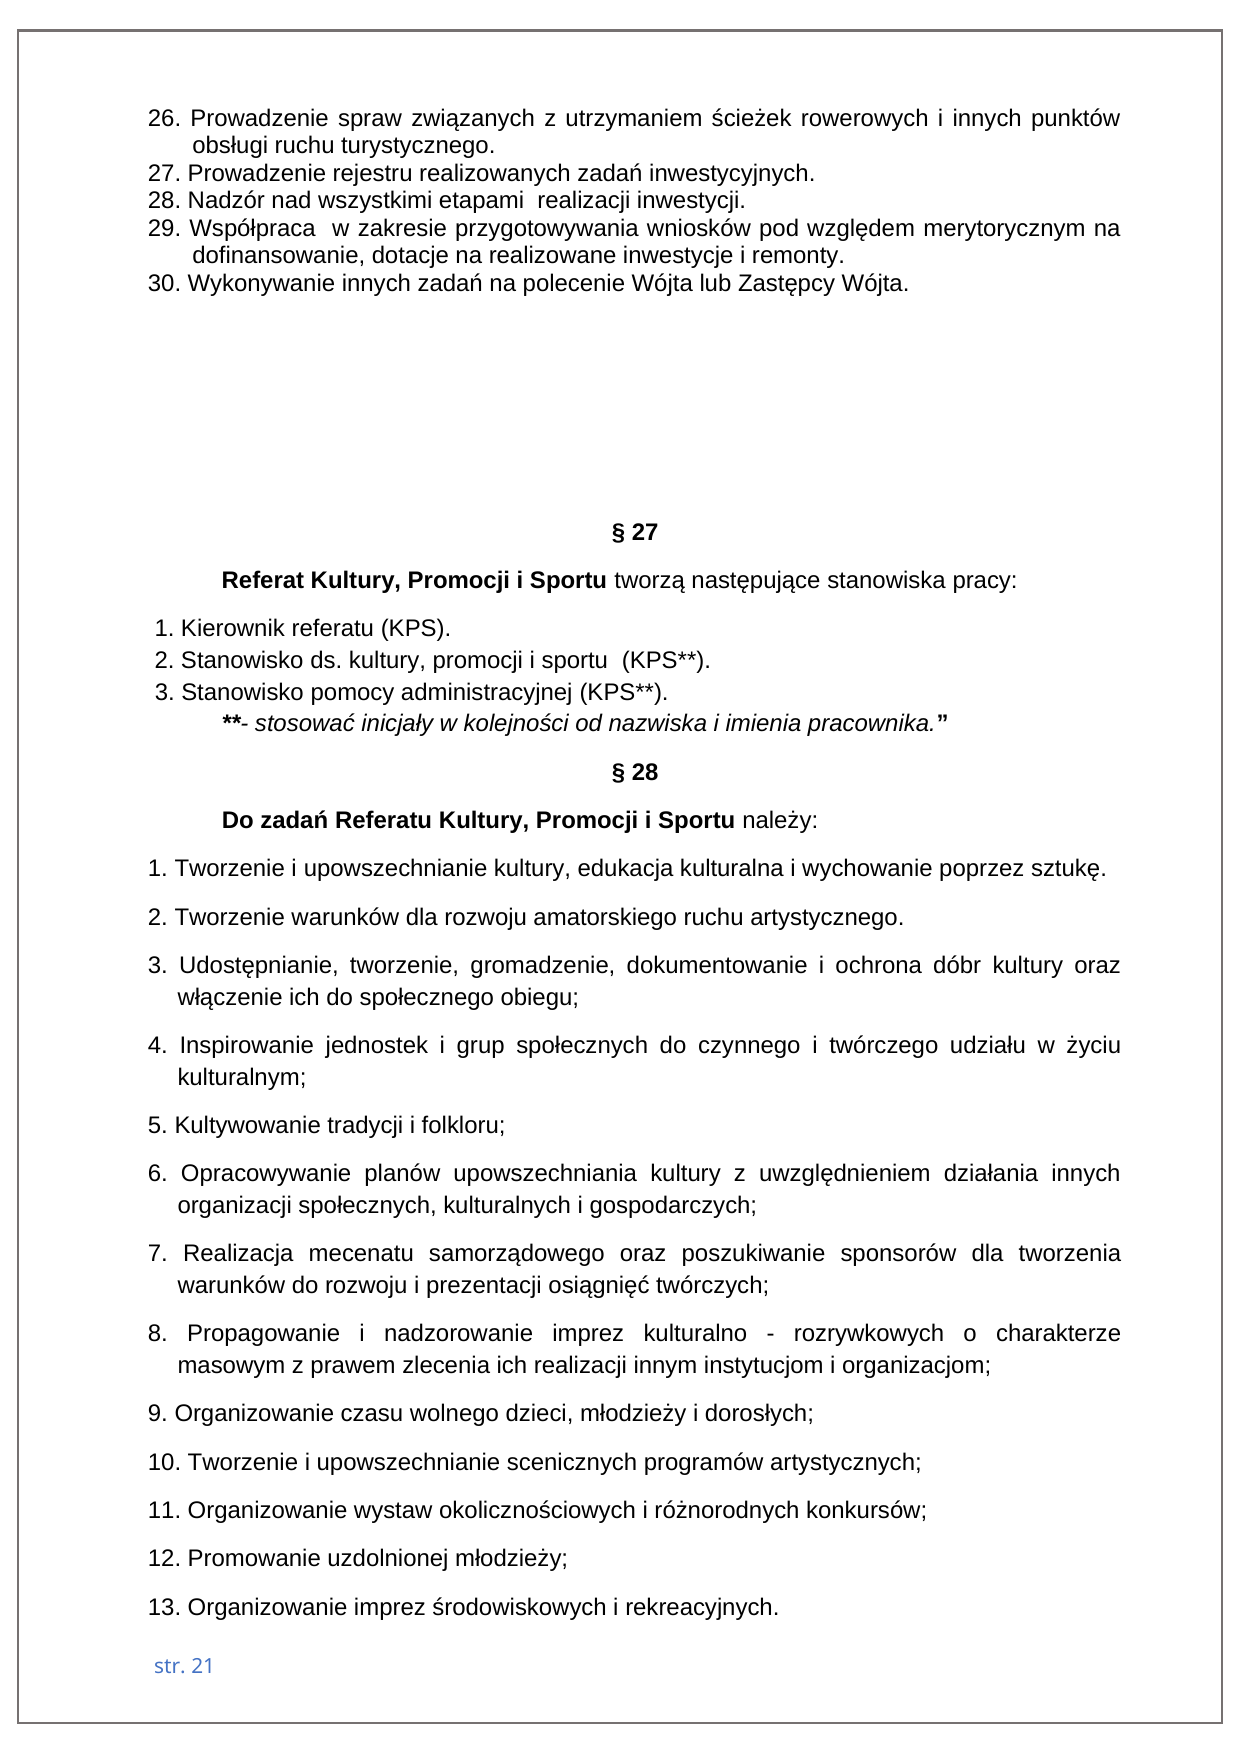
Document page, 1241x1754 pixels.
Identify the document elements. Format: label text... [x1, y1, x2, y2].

text 13. Organizowanie imprez środowiskowych i rekreacyjnych. [148, 1593, 1122, 1620]
text 7. Realizacja mecenatu samorządowego oraz poszukiwanie sponsorów dla tworzenia warunków do rozwoju i prezentacji osiągnięć twórczych; [148, 1239, 1122, 1298]
list 1. Kierownik referatu (KPS). [148, 614, 1122, 642]
text 1. Tworzenie i upowszechnianie kultury, edukacja kulturalna i wychowanie poprzez sztukę. [148, 854, 1122, 882]
text 28. Nadzór nad wszystkimi etapami realizacji inwestycji. [148, 186, 1122, 214]
text § 27 [148, 518, 1122, 545]
text 26. Prowadzenie spraw związanych z utrzymaniem ścieżek rowerowych i innych punktów obsługi ruchu turystycznego. [148, 103, 1122, 159]
text Do zadań Referatu Kultury, Promocji i Sportu należy: [152, 806, 1122, 833]
text 5. Kultywowanie tradycji i folkloru; [148, 1111, 1122, 1138]
text Referat Kultury, Promocji i Sportu tworzą następujące stanowiska pracy: [148, 566, 1122, 593]
text 2. Tworzenie warunków dla rozwoju amatorskiego ruchu artystycznego. [148, 903, 1122, 930]
text 4. Inspirowanie jednostek i grup społecznych do czynnego i twórczego udziału w życiu kulturalnym; [148, 1031, 1122, 1090]
list 2. Stanowisko ds. kultury, promocji i sportu (KPS**). [148, 646, 1122, 673]
text 3. Udostępnianie, tworzenie, gromadzenie, dokumentowanie i ochrona dóbr kultury oraz włączenie ich do społecznego obiegu; [148, 951, 1122, 1010]
text 11. Organizowanie wystaw okolicznościowych i różnorodnych konkursów; [148, 1496, 1122, 1523]
text 10. Tworzenie i upowszechnianie scenicznych programów artystycznych; [148, 1448, 1122, 1475]
text **- stosować inicjały w kolejności od nazwiska i imienia pracownika.” [148, 709, 1122, 737]
text 6. Opracowywanie planów upowszechniania kultury z uwzględnieniem działania innych organizacji społecznych, kulturalnych i gospodarczych; [148, 1159, 1122, 1218]
text 3. Stanowisko pomocy administracyjnej (KPS**). [154, 678, 1122, 705]
text 29. Współpraca w zakresie przygotowywania wniosków pod względem merytorycznym na dofinansowanie, dotacje na realizowane inwestycje i remonty. [148, 214, 1122, 269]
text § 28 [148, 758, 1122, 785]
text 27. Prowadzenie rejestru realizowanych zadań inwestycyjnych. [148, 159, 1122, 186]
list 30. Wykonywanie innych zadań na polecenie Wójta lub Zastępcy Wójta. [148, 269, 1122, 297]
text 8. Propagowanie i nadzorowanie imprez kulturalno - rozrywkowych o charakterze masowym z prawem zlecenia ich realizacji innym instytucjom i organizacjom; [148, 1319, 1122, 1378]
text 9. Organizowanie czasu wolnego dzieci, młodzieży i dorosłych; [148, 1399, 1122, 1427]
text 12. Promowanie uzdolnionej młodzieży; [148, 1544, 1122, 1572]
